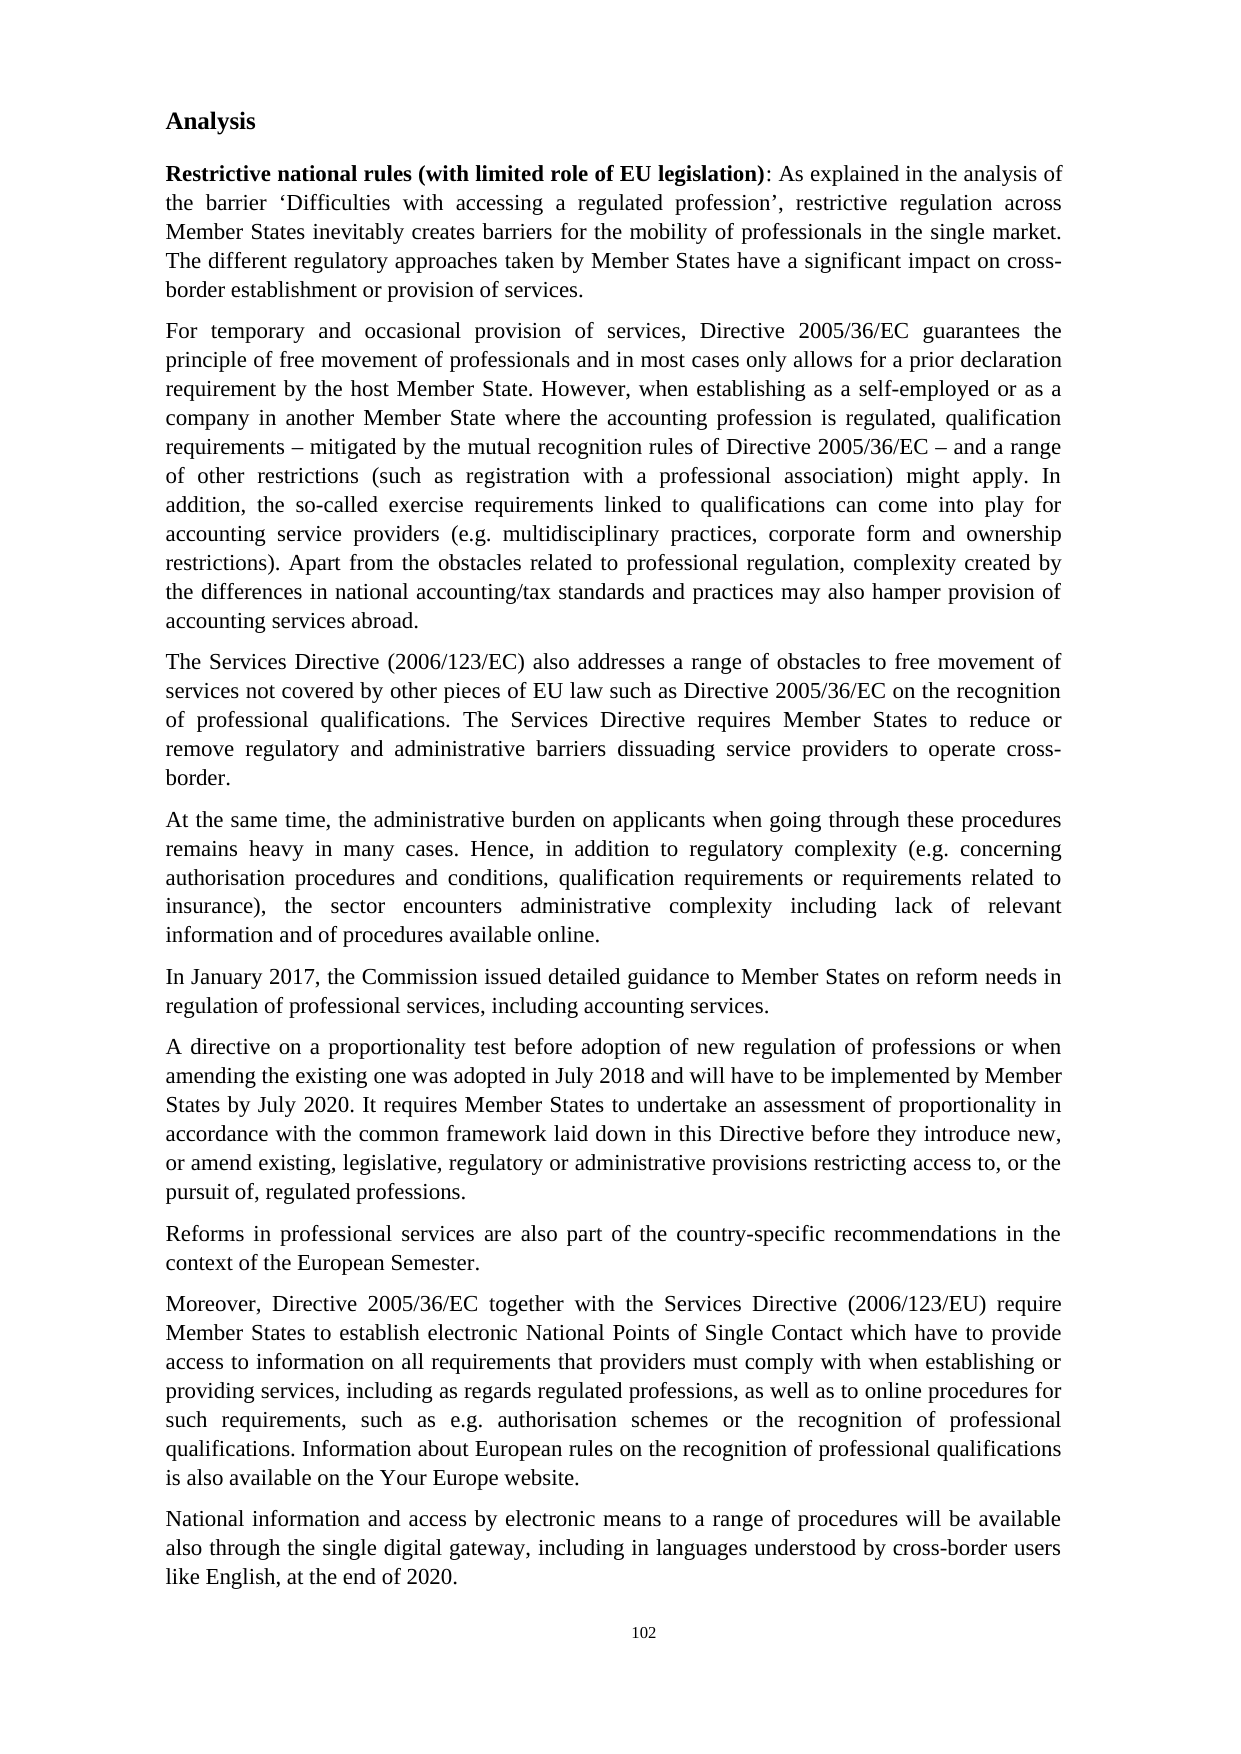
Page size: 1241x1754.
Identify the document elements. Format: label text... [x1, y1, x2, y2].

text Moreover, Directive 2005/36/EC together with the Services Directive (2006/123/EU) require Member States to establish electronic National Points of Single Contact which have to provide access to information on all requirements that providers must comply with when establishing or providing services, including as regards regulated professions, as well as to online procedures for such requirements, such as e.g. authorisation schemes or the recognition of professional qualifications. Information about European rules on the recognition of professional qualifications is also available on the Your Europe website. [165, 1290, 1063, 1490]
subtitle Analysis [165, 106, 1063, 135]
text Reforms in professional services are also part of the country-specific recommendations in the context of the European Semester. [165, 1219, 1063, 1275]
text In January 2017, the Commission issued detailed guidance to Member States on reform needs in regulation of professional services, including accounting services. [165, 963, 1063, 1018]
text National information and access by electronic means to a range of procedures will be available also through the single digital gateway, including in languages understood by cross-border users like English, at the end of 2020. [165, 1505, 1063, 1589]
text A directive on a proportionality test before adoption of new regulation of professions or when amending the existing one was adopted in July 2018 and will have to be implemented by Member States by July 2020. It requires Member States to undertake an assessment of proportionality in accordance with the common framework laid down in this Directive before they introduce new, or amend existing, legislative, regulatory or administrative provisions restricting access to, or the pursuit of, regulated professions. [165, 1033, 1063, 1204]
text The Services Directive (2006/123/EC) also addresses a range of obstacles to free movement of services not covered by other pieces of EU law such as Directive 2005/36/EC on the recognition of professional qualifications. The Services Directive requires Member States to reduce or remove regulatory and administrative barriers dissuading service providers to operate cross-border. [165, 648, 1063, 791]
text Restrictive national rules (with limited role of EU legislation): As explained in the analysis of the barrier ‘Difficulties with accessing a regulated profession’, restrictive regulation across Member States inevitably creates barriers for the mobility of professionals in the single market. The different regulatory approaches taken by Member States have a significant impact on cross-border establishment or provision of services. [165, 160, 1063, 302]
text At the same time, the administrative burden on applicants when going through these procedures remains heavy in many cases. Hence, in addition to regulatory complexity (e.g. concerning authorisation procedures and conditions, qualification requirements or requirements related to insurance), the sector encounters administrative complexity including lack of relevant information and of procedures available online. [165, 806, 1063, 948]
text For temporary and occasional provision of services, Directive 2005/36/EC guarantees the principle of free movement of professionals and in most cases only allows for a prior declaration requirement by the host Member State. However, when establishing as a self-employed or as a company in another Member State where the accounting profession is regulated, qualification requirements – mitigated by the mutual recognition rules of Directive 2005/36/EC – and a range of other restrictions (such as registration with a professional association) might apply. In addition, the so-called exercise requirements linked to qualifications can come into play for accounting service providers (e.g. multidisciplinary practices, corporate form and ownership restrictions). Apart from the obstacles related to professional regulation, complexity created by the differences in national accounting/tax standards and practices may also hamper provision of accounting services abroad. [165, 317, 1063, 633]
